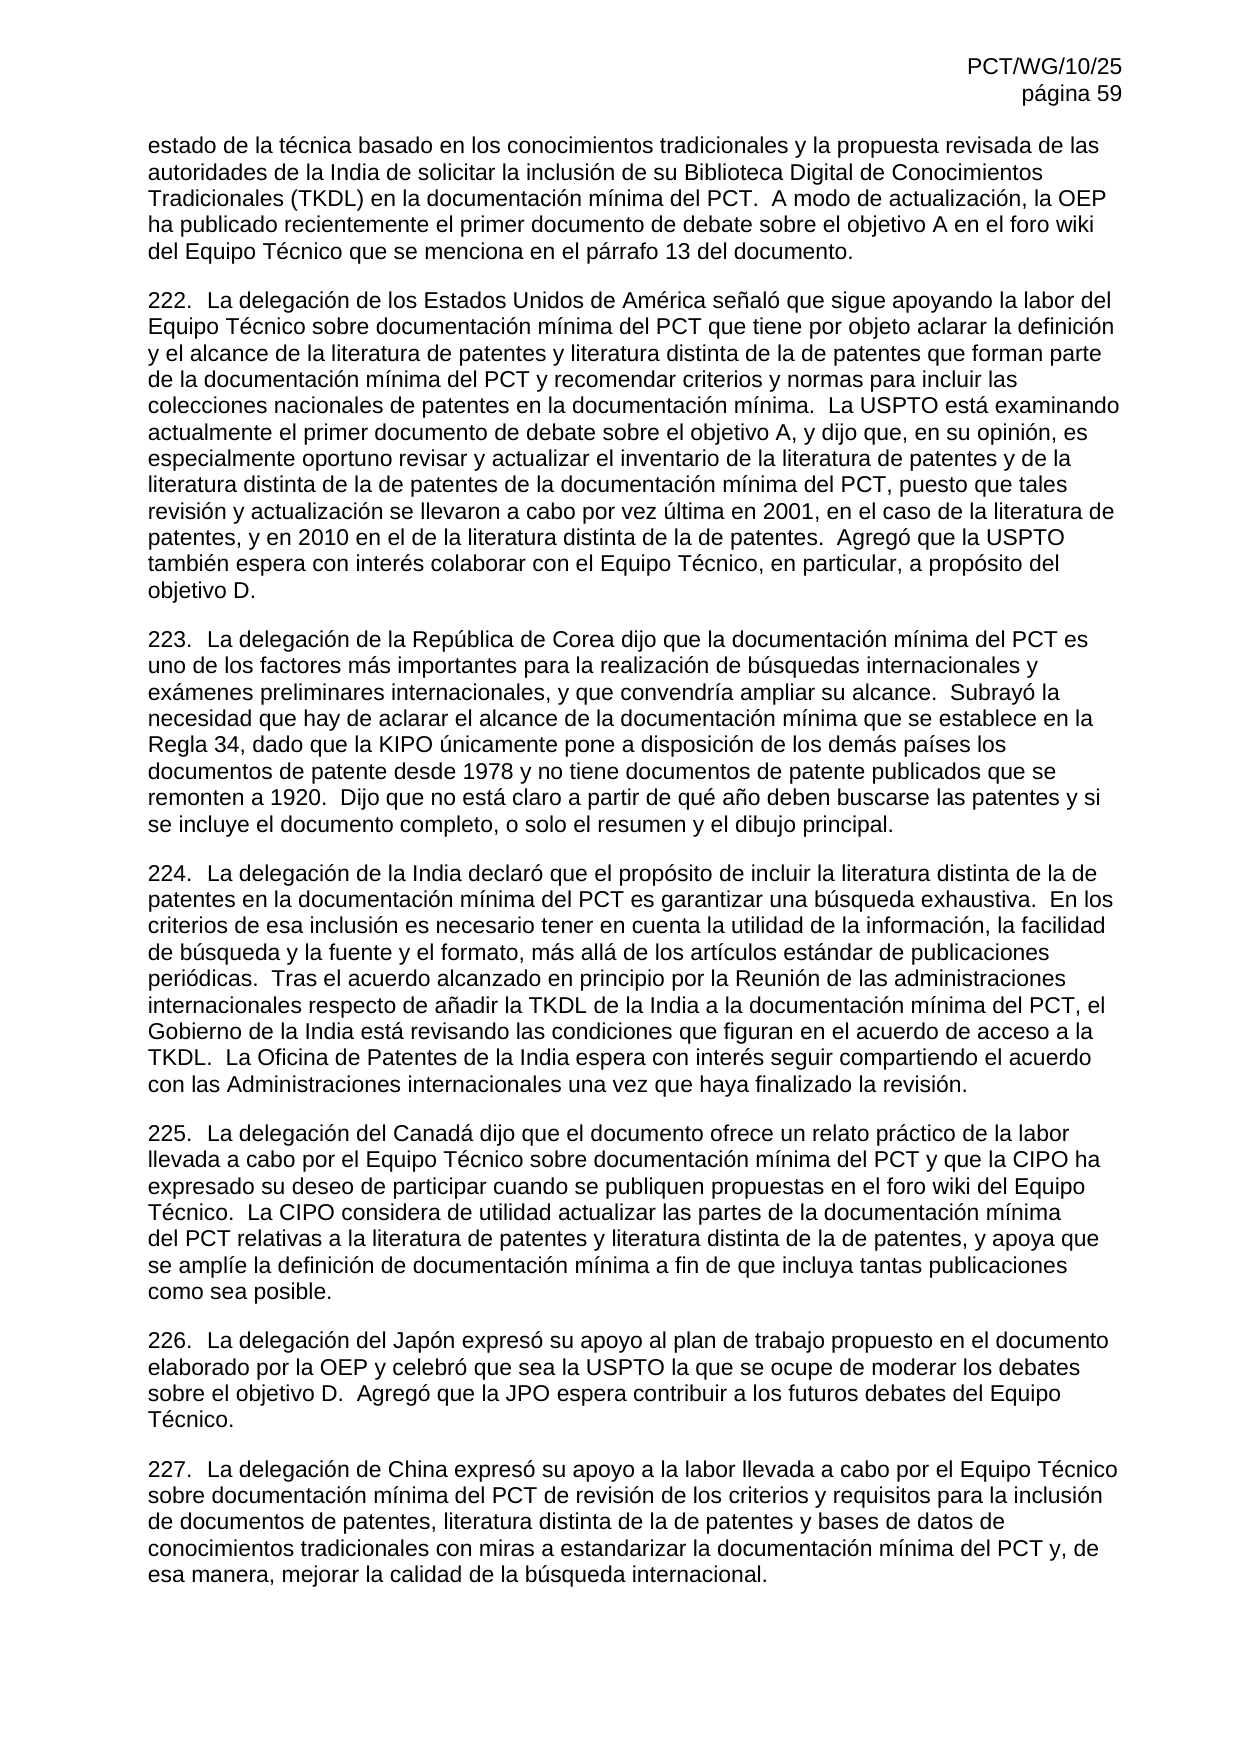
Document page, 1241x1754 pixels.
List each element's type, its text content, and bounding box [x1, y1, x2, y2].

text La delegación del Japón expresó su apoyo al plan de trabajo propuesto en el documento elaborado por la OEP y celebró que sea la USPTO la que se ocupe de moderar los debates sobre el objetivo D. Agregó que la JPO espera contribuir a los futuros debates del Equipo Técnico. [148, 1327, 1122, 1433]
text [148, 132, 1122, 264]
text La delegación de la India declaró que el propósito de incluir la literatura distinta de la de patentes en la documentación mínima del PCT es garantizar una búsqueda exhaustiva. En los criterios de esa inclusión es necesario tener en cuenta la utilidad de la información, la facilidad de búsqueda y la fuente y el formato, más allá de los artículos estándar de publicaciones periódicas. Tras el acuerdo alcanzado en principio por la Reunión de las administraciones internacionales respecto de añadir la TKDL de la India a la documentación mínima del PCT, el Gobierno de la India está revisando las condiciones que figuran en el acuerdo de acceso a la TKDL. La Oficina de Patentes de la India espera con interés seguir compartiendo el acuerdo con las Administraciones internacionales una vez que haya finalizado la revisión. [148, 860, 1122, 1097]
text La delegación de los Estados Unidos de América señaló que sigue apoyando la labor del Equipo Técnico sobre documentación mínima del PCT que tiene por objeto aclarar la definición y el alcance de la literatura de patentes y literatura distinta de la de patentes que forman parte de la documentación mínima del PCT y recomendar criterios y normas para incluir las colecciones nacionales de patentes en la documentación mínima. La USPTO está examinando actualmente el primer documento de debate sobre el objetivo A, y dijo que, en su opinión, es especialmente oportuno revisar y actualizar el inventario de la literatura de patentes y de la literatura distinta de la de patentes de la documentación mínima del PCT, puesto que tales revisión y actualización se llevaron a cabo por vez última en 2001, en el caso de la literatura de patentes, y en 2010 en el de la literatura distinta de la de patentes. Agregó que la USPTO también espera con interés colaborar con el Equipo Técnico, en particular, a propósito del objetivo D. [148, 287, 1122, 603]
text La delegación de la República de Corea dijo que la documentación mínima del PCT es uno de los factores más importantes para la realización de búsquedas internacionales y exámenes preliminares internacionales, y que convendría ampliar su alcance. Subrayó la necesidad que hay de aclarar el alcance de la documentación mínima que se establece en la Regla 34, dado que la KIPO únicamente pone a disposición de los demás países los documentos de patente desde 1978 y no tiene documentos de patente publicados que se remonten a 1920. Dijo que no está claro a partir de qué año deben buscarse las patentes y si se incluye el documento completo, o solo el resumen y el dibujo principal. [148, 626, 1122, 837]
text La delegación de China expresó su apoyo a la labor llevada a cabo por el Equipo Técnico sobre documentación mínima del PCT de revisión de los criterios y requisitos para la inclusión de documentos de patentes, literatura distinta de la de patentes y bases de datos de conocimientos tradicionales con miras a estandarizar la documentación mínima del PCT y, de esa manera, mejorar la calidad de la búsqueda internacional. [148, 1456, 1122, 1587]
text La delegación del Canadá dijo que el documento ofrece un relato práctico de la labor llevada a cabo por el Equipo Técnico sobre documentación mínima del PCT y que la CIPO ha expresado su deseo de participar cuando se publiquen propuestas en el foro wiki del Equipo Técnico. La CIPO considera de utilidad actualizar las partes de la documentación mínima del PCT relativas a la literatura de patentes y literatura distinta de la de patentes, y apoya que se amplíe la definición de documentación mínima a fin de que incluya tantas publicaciones como sea posible. [148, 1120, 1122, 1304]
